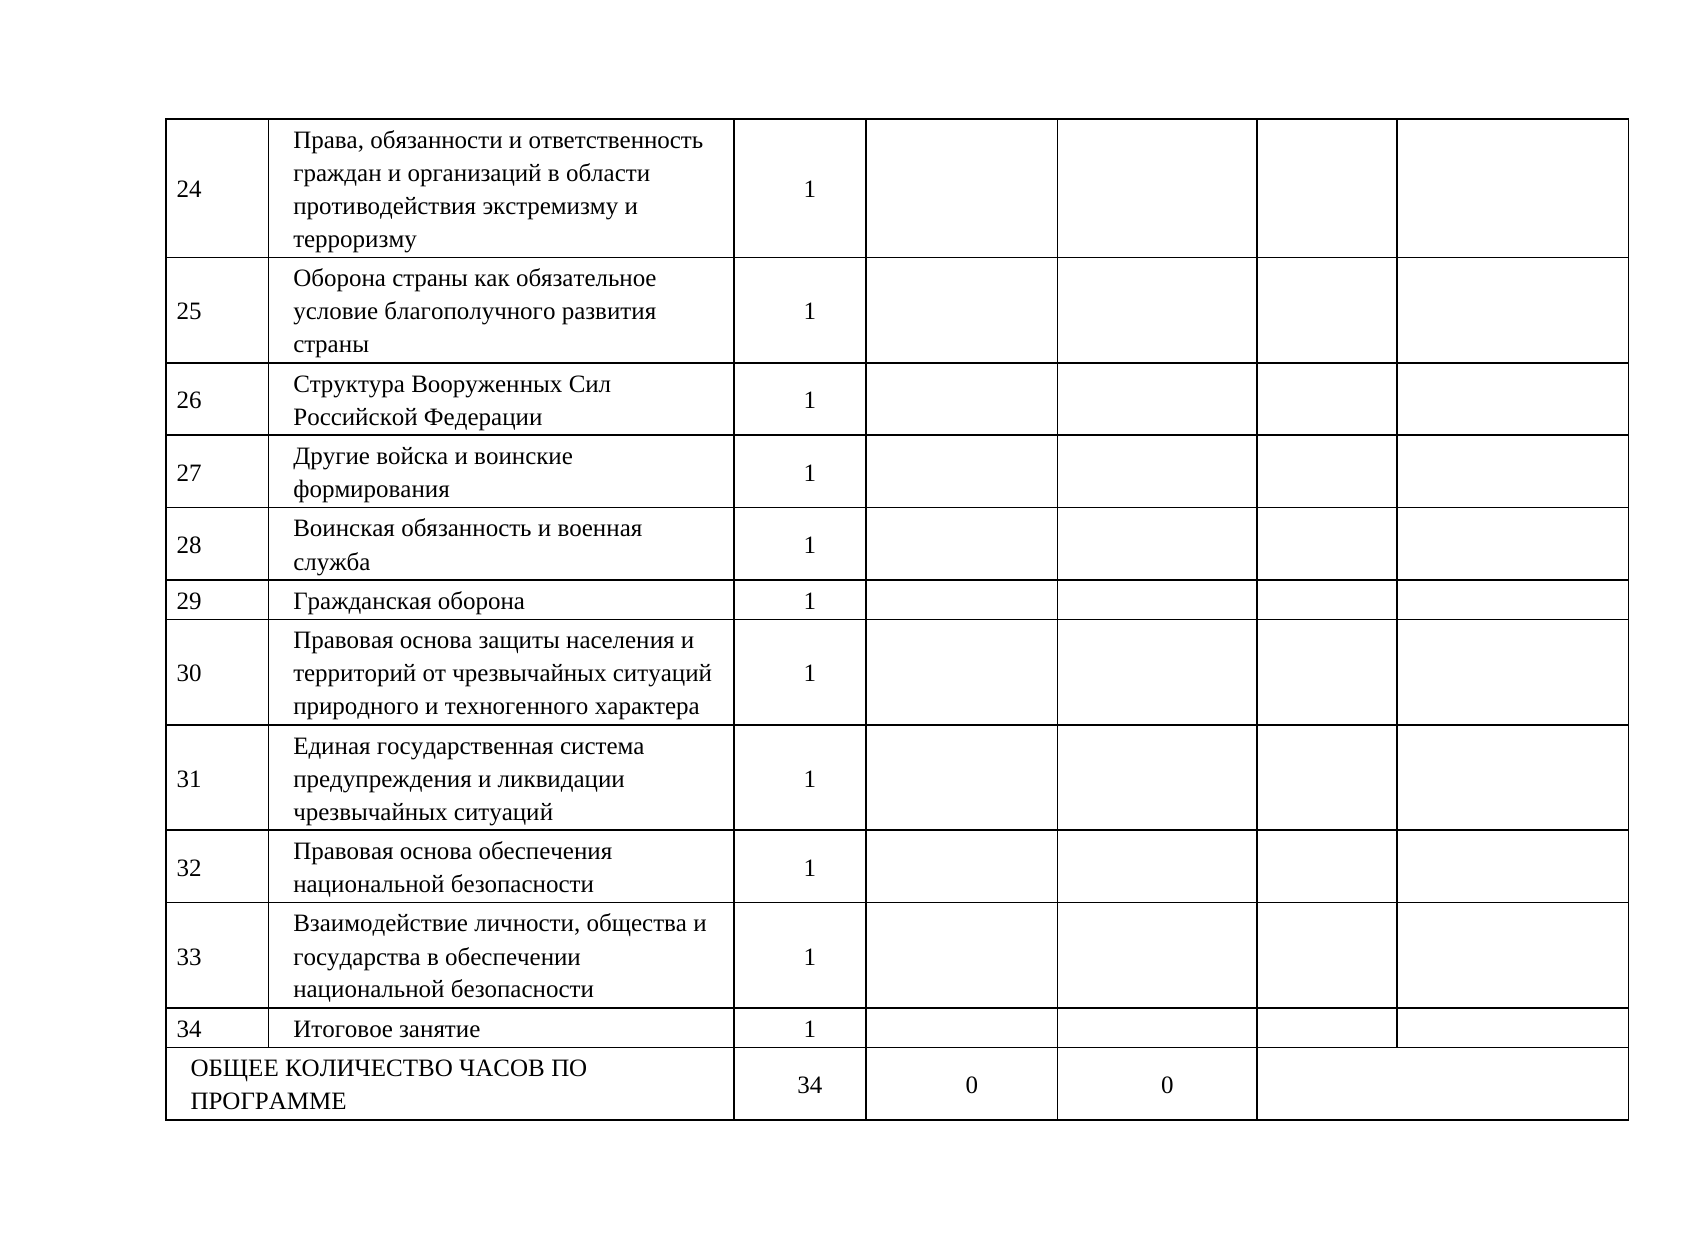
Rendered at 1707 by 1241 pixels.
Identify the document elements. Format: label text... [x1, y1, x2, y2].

table_cell [1258, 364, 1396, 434]
table_cell [1398, 364, 1628, 434]
table_cell [1258, 620, 1396, 724]
table_cell 1 [735, 581, 865, 618]
table_cell [1058, 903, 1256, 1007]
table_cell 1 [735, 1009, 865, 1047]
table_cell 0 [867, 1048, 1057, 1119]
table_cell [1398, 120, 1628, 257]
table_cell 32 [167, 831, 268, 902]
table_cell [1258, 903, 1396, 1007]
table_cell [867, 831, 1057, 902]
table_cell [867, 903, 1057, 1007]
table_cell Итоговое занятие [269, 1009, 733, 1047]
table_cell [867, 120, 1057, 257]
table_cell 31 [167, 726, 268, 829]
table_cell 26 [167, 364, 268, 434]
table_cell Взаимодействие личности, общества и государства в обеспечении национальной безопасности [269, 903, 733, 1007]
table_cell [1058, 258, 1256, 362]
table_cell [1258, 1048, 1628, 1119]
table_cell [1258, 258, 1396, 362]
table_cell 34 [735, 1048, 865, 1119]
table_cell [867, 258, 1057, 362]
table_cell Воинская обязанность и военная служба [269, 508, 733, 579]
table_cell [1398, 620, 1628, 724]
table_cell [1058, 508, 1256, 579]
table_cell [867, 620, 1057, 724]
table_cell ОБЩЕЕ КОЛИЧЕСТВО ЧАСОВ ПО ПРОГРАММЕ [167, 1048, 733, 1119]
table_cell [1258, 120, 1396, 257]
table_cell [867, 1009, 1057, 1047]
table_cell [1058, 120, 1256, 257]
table_cell [867, 364, 1057, 434]
table_cell [1058, 831, 1256, 902]
table_cell [1258, 508, 1396, 579]
table_cell [1398, 1009, 1628, 1047]
table_cell Оборона страны как обязательное условие благополучного развития страны [269, 258, 733, 362]
table_cell 29 [167, 581, 268, 618]
table_cell [1058, 436, 1256, 507]
table_cell [1058, 1009, 1256, 1047]
table_cell [867, 508, 1057, 579]
table_cell [1258, 831, 1396, 902]
table_cell Единая государственная система предупреждения и ликвидации чрезвычайных ситуаций [269, 726, 733, 829]
table_cell 27 [167, 436, 268, 507]
table_cell [1058, 581, 1256, 618]
table_cell [1058, 364, 1256, 434]
table_cell [1398, 581, 1628, 618]
table_cell [1398, 258, 1628, 362]
table_cell 1 [735, 726, 865, 829]
table_cell 1 [735, 436, 865, 507]
table_cell Структура Вооруженных Сил Российской Федерации [269, 364, 733, 434]
table_cell [1398, 831, 1628, 902]
table_cell [1398, 726, 1628, 829]
table_cell Правовая основа обеспечения национальной безопасности [269, 831, 733, 902]
table_cell 28 [167, 508, 268, 579]
table_cell 25 [167, 258, 268, 362]
table_cell [1398, 903, 1628, 1007]
table_cell 1 [735, 903, 865, 1007]
table_cell 1 [735, 508, 865, 579]
table_cell 1 [735, 620, 865, 724]
table_cell [1058, 620, 1256, 724]
table_cell 1 [735, 120, 865, 257]
table_cell Другие войска и воинские формирования [269, 436, 733, 507]
table_cell [1058, 726, 1256, 829]
table_cell [1258, 581, 1396, 618]
table_cell Права, обязанности и ответственность граждан и организаций в области противодействия экстремизму и терроризму [269, 120, 733, 257]
table_cell [1258, 436, 1396, 507]
table_cell 24 [167, 120, 268, 257]
table_cell 0 [1058, 1048, 1256, 1119]
table_cell [867, 436, 1057, 507]
table_cell [867, 726, 1057, 829]
table_cell 1 [735, 831, 865, 902]
table_cell [867, 581, 1057, 618]
table_cell [1258, 1009, 1396, 1047]
table_cell 1 [735, 364, 865, 434]
table_cell [1258, 726, 1396, 829]
table_cell [1398, 436, 1628, 507]
table_cell 30 [167, 620, 268, 724]
table_cell Правовая основа защиты населения и территорий от чрезвычайных ситуаций природного и техногенного характера [269, 620, 733, 724]
table_cell 34 [167, 1009, 268, 1047]
table_cell Гражданская оборона [269, 581, 733, 618]
table_cell [1398, 508, 1628, 579]
table_cell 1 [735, 258, 865, 362]
table_cell 33 [167, 903, 268, 1007]
